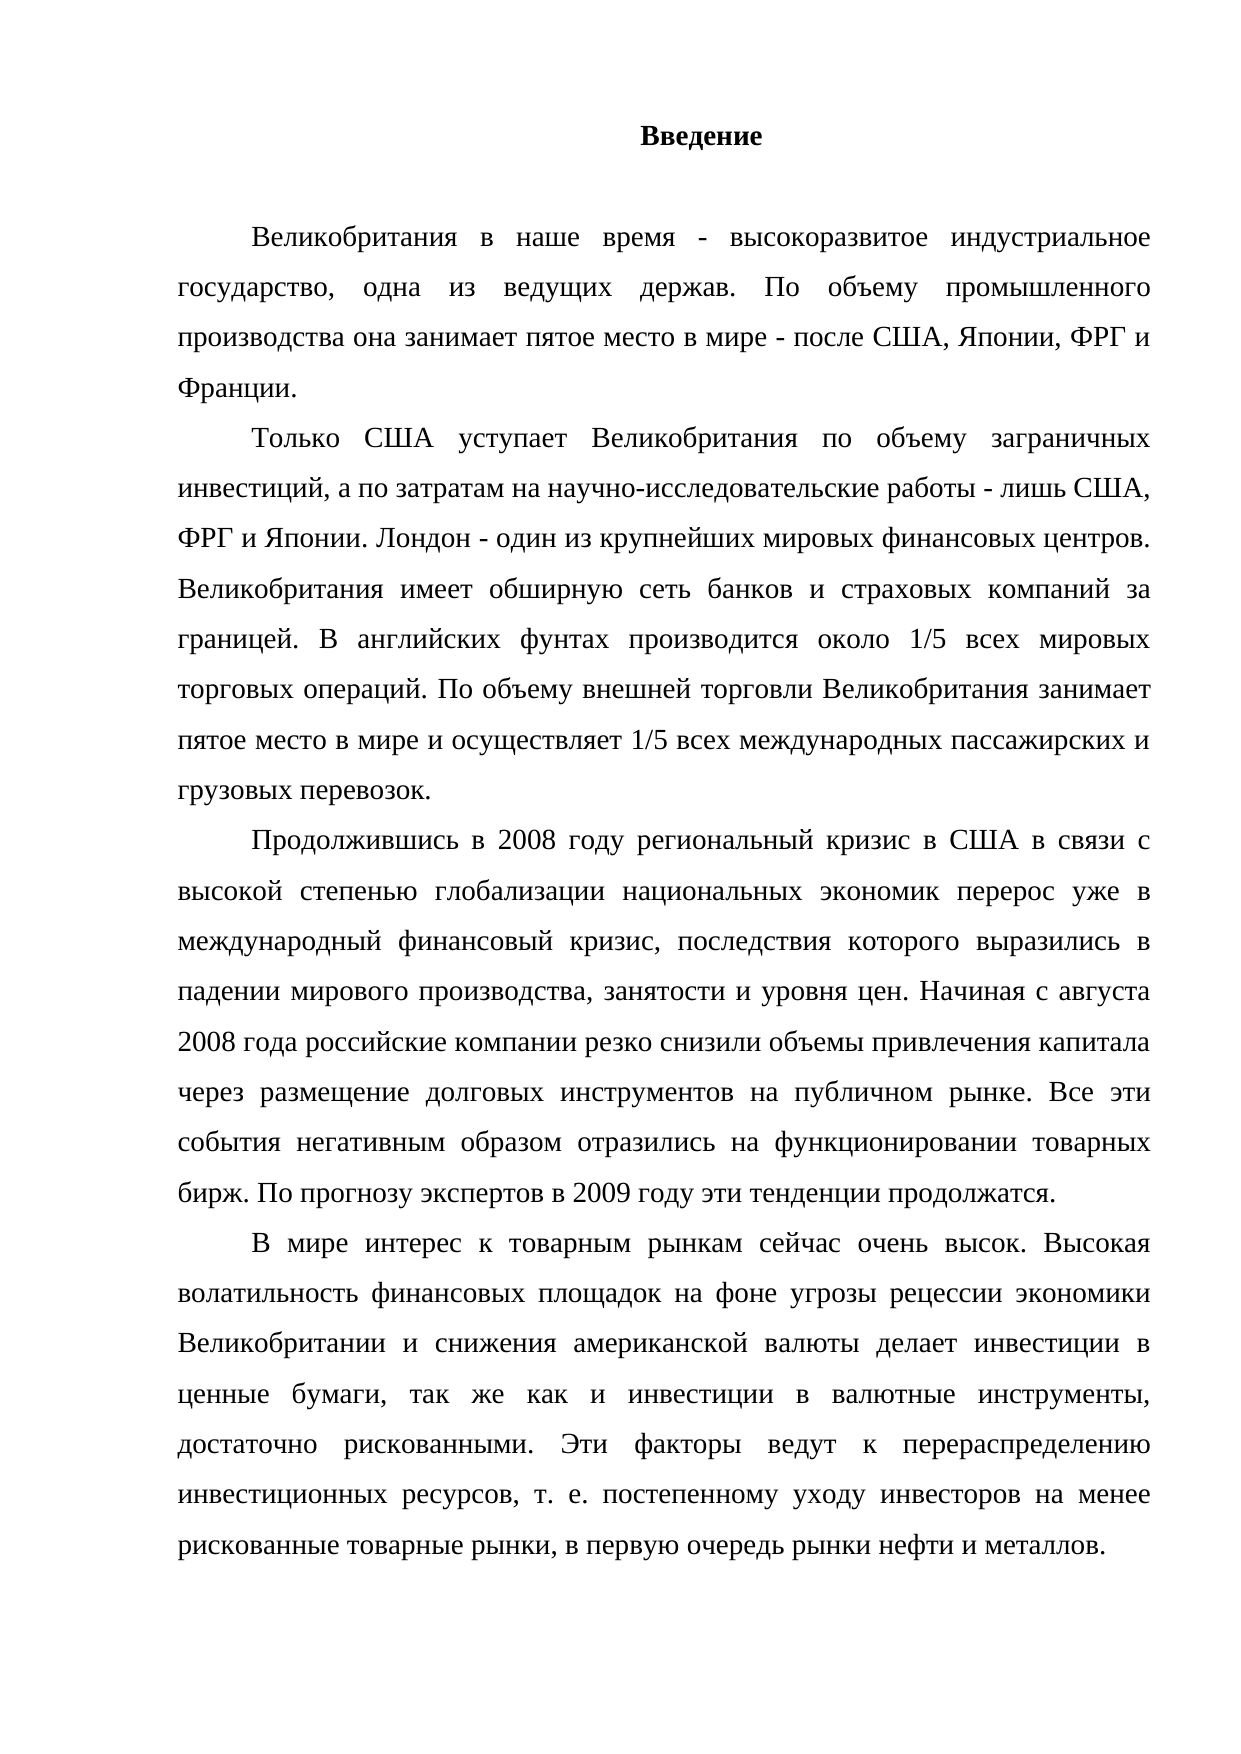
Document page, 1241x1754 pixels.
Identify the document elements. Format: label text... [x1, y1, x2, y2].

text Введение [177, 118, 1152, 152]
text Продолжившись в 2008 году региональный кризис в США в связи с высокой степенью глобализации национальных экономик перерос уже в международный финансовый кризис, последствия которого выразились в падении мирового производства, занятости и уровня цен. Начиная с августа 2008 года российские компании резко снизили объемы привлечения капитала через размещение долговых инструментов на публичном рынке. Все эти события негативным образом отразились на функционировании товарных бирж. По прогнозу экспертов в 2009 году эти тенденции продолжатся. [177, 822, 1152, 1208]
text В мире интерес к товарным рынкам сейчас очень высок. Высокая волатильность финансовых площадок на фоне угрозы рецессии экономики Великобритании и снижения американской валюты делает инвестиции в ценные бумаги, так же как и инвестиции в валютные инструменты, достаточно рискованными. Эти факторы ведут к перераспределению инвестиционных ресурсов, т. е. постепенному уходу инвесторов на менее рискованные товарные рынки, в первую очередь рынки нефти и металлов. [177, 1225, 1152, 1560]
text Только США уступает Великобритания по объему заграничных инвестиций, а по затратам на научно-исследовательские работы - лишь США, ФРГ и Японии. Лондон - один из крупнейших мировых финансовых центров. Великобритания имеет обширную сеть банков и страховых компаний за границей. В английских фунтах производится около 1/5 всех мировых торговых операций. По объему внешней торговли Великобритания занимает пятое место в мире и осуществляет 1/5 всех международных пассажирских и грузовых перевозок. [177, 420, 1152, 806]
text Великобритания в наше время - высокоразвитое индустриальное государство, одна из ведущих держав. По объему промышленного производства она занимает пятое место в мире - после США, Японии, ФРГ и Франции. [177, 219, 1152, 403]
